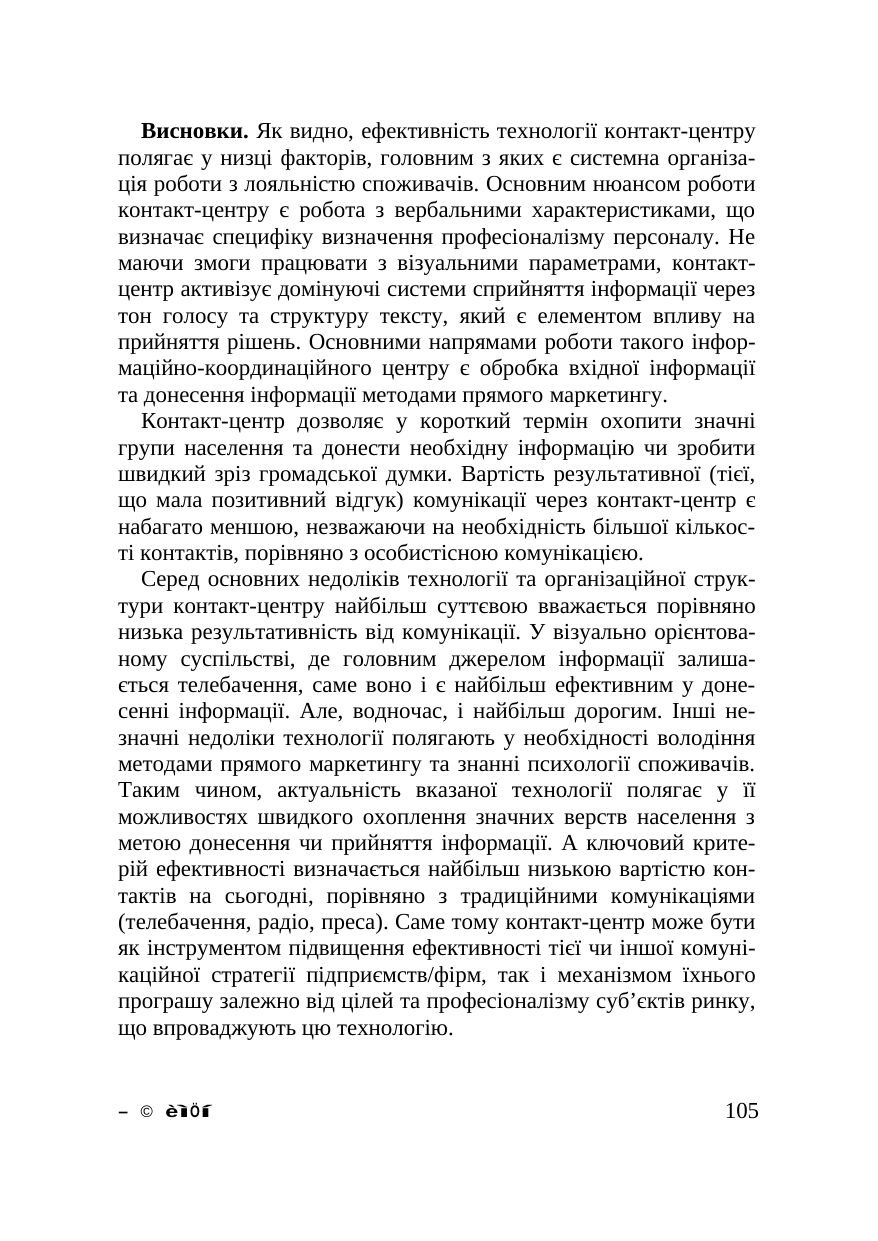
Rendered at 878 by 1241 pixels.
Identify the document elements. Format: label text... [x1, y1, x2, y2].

text Контакт-центр дозволяє у короткий термін охопити значні групи населення та донести необхідну інформацію чи зробити швидкий зріз громадської думки. Вартість результативної (тієї, що мала позитивний відгук) комунікації через контакт-центр є набагато меншою, незважаючи на необхідність більшої кількос- ті контактів, порівняно з особистісною комунікацією. [118, 407, 756, 566]
text Серед основних недоліків технології та організаційної струк- тури контакт-центру найбільш суттєвою вважається порівняно низька результативність від комунікації. У візуально орієнтова- ному суспільстві, де головним джерелом інформації залиша- ється телебачення, саме воно і є найбільш ефективним у доне- сенні інформації. Але, водночас, і найбільш дорогим. Інші не- значні недоліки технології полягають у необхідності володіння методами прямого маркетингу та знанні психології споживачів. Таким чином, актуальність вказаної технології полягає у її можливостях швидкого охоплення значних верств населення з метою донесення чи прийняття інформації. А ключовий крите- рій ефективності визначається найбільш низькою вартістю кон- тактів на сьогодні, порівняно з традиційними комунікаціями (телебачення, радіо, преса). Саме тому контакт-центр може бути як інструментом підвищення ефективності тієї чи іншої комуні- каційної стратегії підприємств/фірм, так і механізмом їхнього програшу залежно від цілей та професіоналізму суб’єктів ринку, що впроваджують цю технологію. [118, 566, 756, 1040]
text Висновки. Як видно, ефективність технології контакт-центру полягає у низці факторів, головним з яких є системна організа- ція роботи з лояльністю споживачів. Основним нюансом роботи контакт-центру є робота з вербальними характеристиками, що визначає специфіку визначення професіоналізму персоналу. Не маючи змоги працювати з візуальними параметрами, контакт- центр активізує домінуючі системи сприйняття інформації через тон голосу та структуру тексту, який є елементом впливу на прийняття рішень. Основними напрямами роботи такого інфор- маційно-координаційного центру є обробка вхідної інформації та донесення інформації методами прямого маркетингу. [118, 117, 756, 407]
